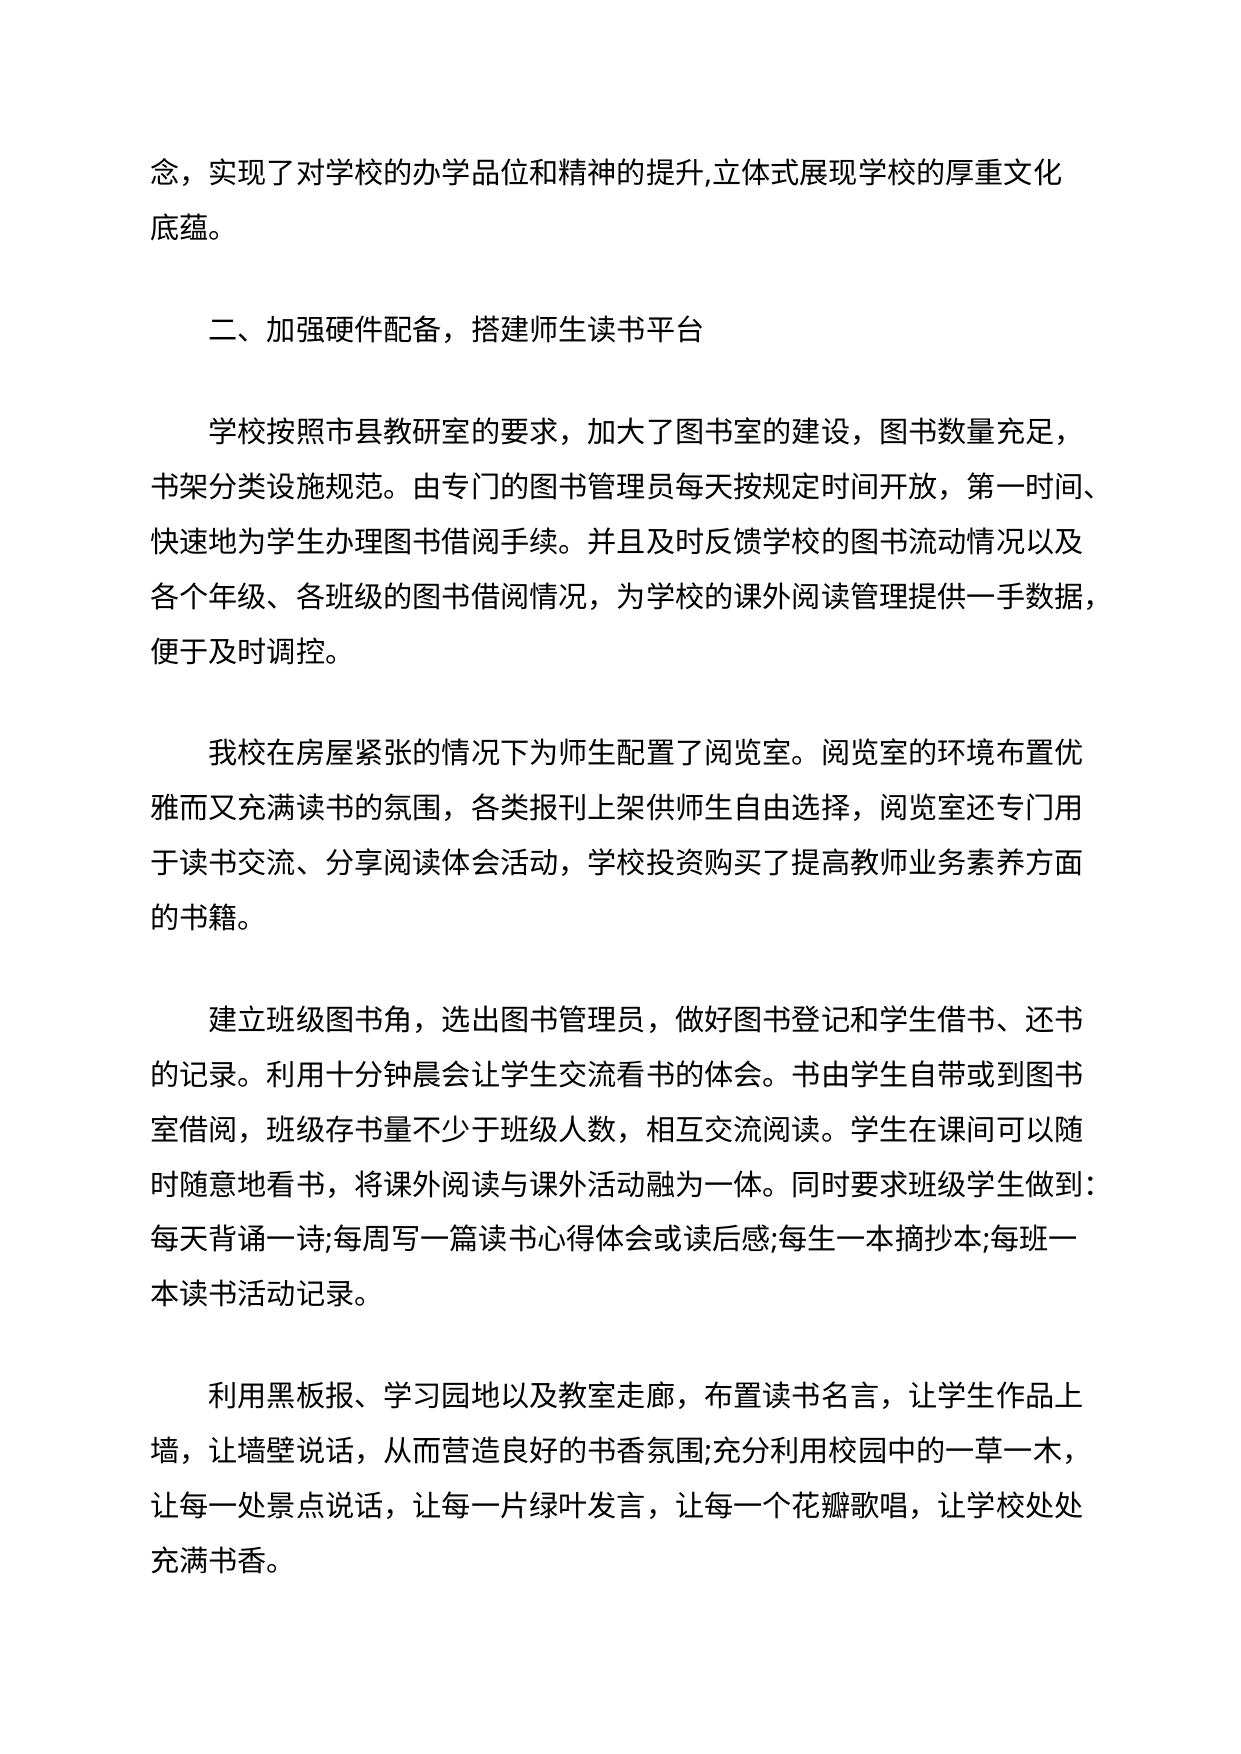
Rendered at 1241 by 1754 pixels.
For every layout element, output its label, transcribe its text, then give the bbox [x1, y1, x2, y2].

text 利用黑板报、学习园地以及教室走廊，布置读书名言，让学生作品上墙，让墙壁说话，从而营造良好的书香氛围;充分利用校园中的一草一木，让每一处景点说话，让每一片绿叶发言，让每一个花瓣歌唱，让学校处处充满书香。 [150, 1373, 1090, 1580]
text 学校按照市县教研室的要求，加大了图书室的建设，图书数量充足，书架分类设施规范。由专门的图书管理员每天按规定时间开放，第一时间、快速地为学生办理图书借阅手续。并且及时反馈学校的图书流动情况以及各个年级、各班级的图书借阅情况，为学校的课外阅读管理提供一手数据，便于及时调控。 [150, 408, 1090, 670]
text 我校在房屋紧张的情况下为师生配置了阅览室。阅览室的环境布置优雅而又充满读书的氛围，各类报刊上架供师生自由选择，阅览室还专门用于读书交流、分享阅读体会活动，学校投资购买了提高教师业务素养方面的书籍。 [150, 730, 1090, 937]
text 建立班级图书角，选出图书管理员，做好图书登记和学生借书、还书的记录。利用十分钟晨会让学生交流看书的体会。书由学生自带或到图书室借阅，班级存书量不少于班级人数，相互交流阅读。学生在课间可以随时随意地看书，将课外阅读与课外活动融为一体。同时要求班级学生做到：每天背诵一诗;每周写一篇读书心得体会或读后感;每生一本摘抄本;每班一本读书活动记录。 [150, 996, 1090, 1313]
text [150, 150, 1090, 247]
text 二、加强硬件配备，搭建师生读书平台 [150, 307, 1090, 349]
